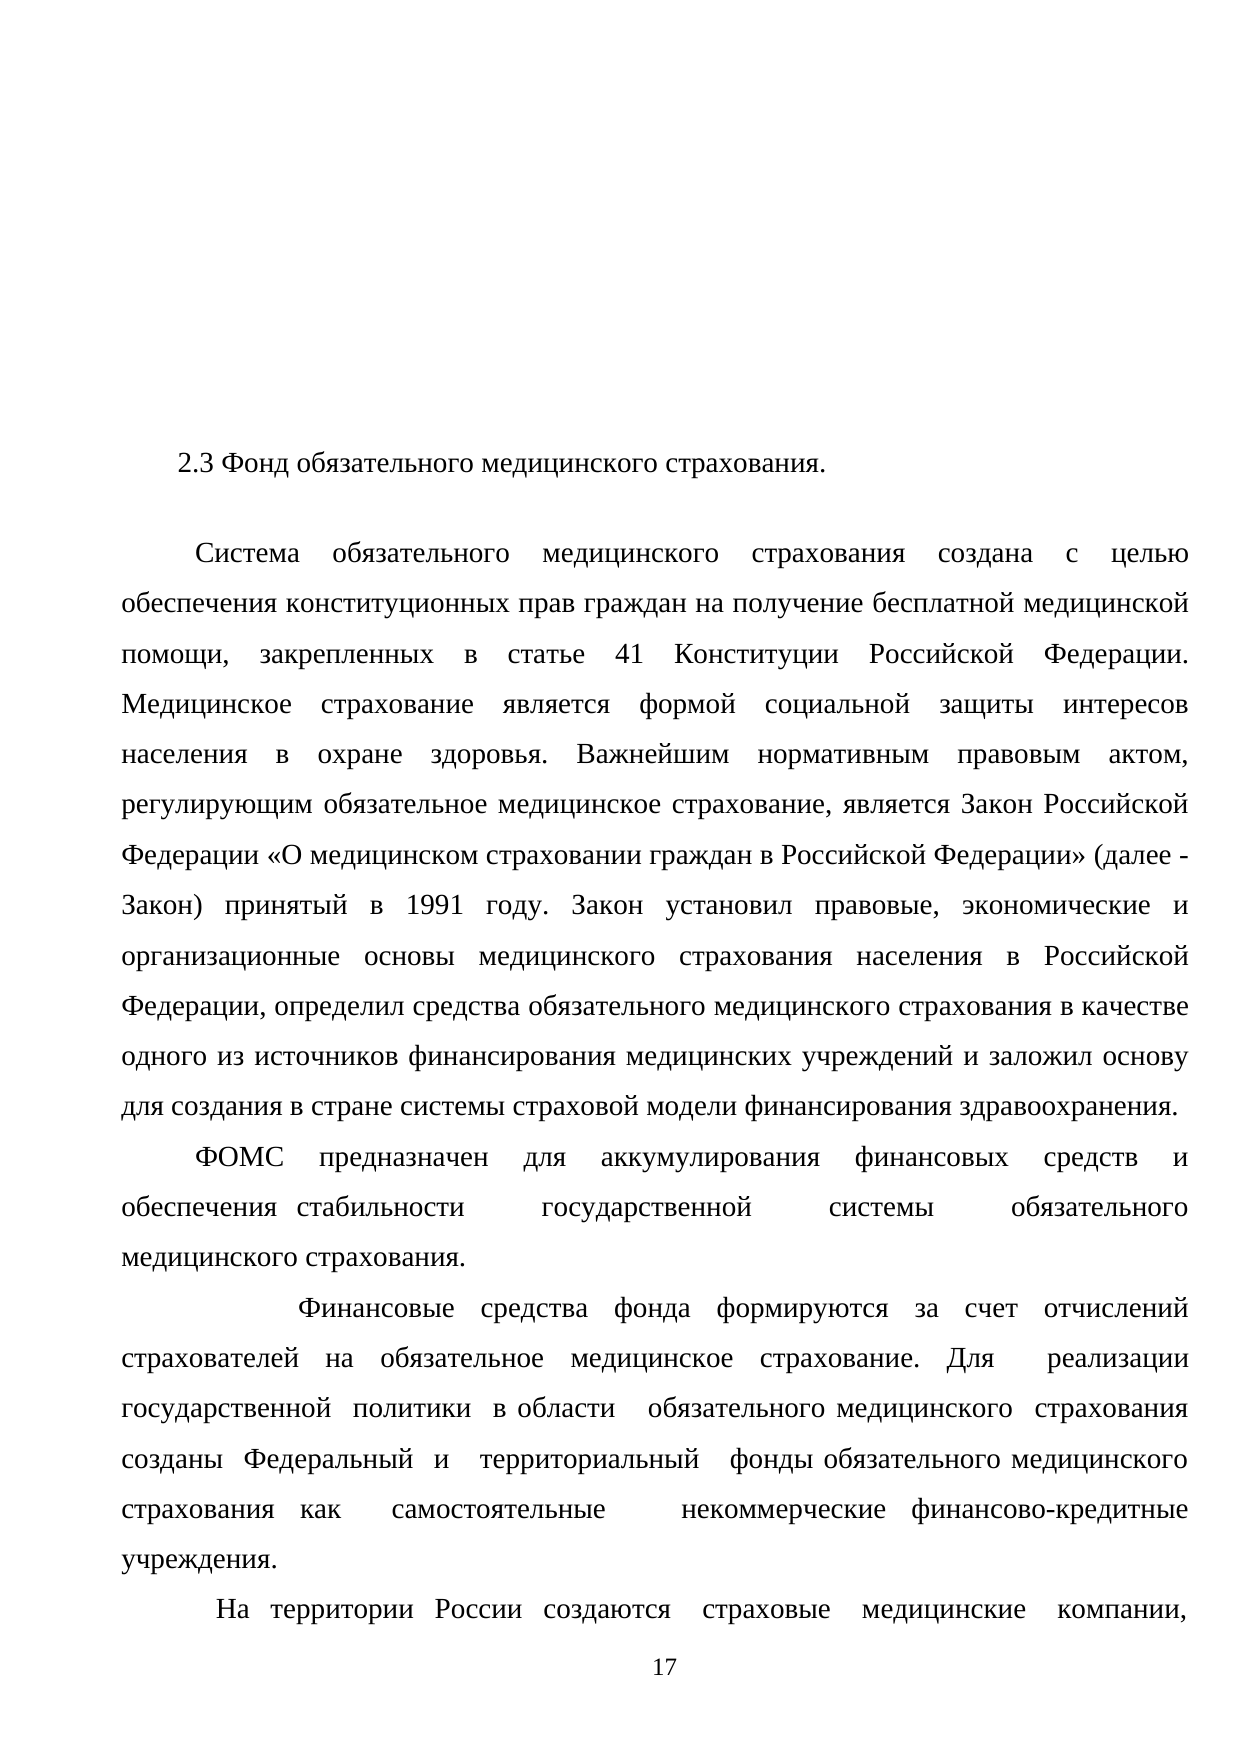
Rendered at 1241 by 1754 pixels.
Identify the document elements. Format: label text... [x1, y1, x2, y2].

subtitle 2.3 Фонд обязательного медицинского страхования. [177, 445, 1152, 478]
text ФОМС предназначен для аккумулирования финансовых средств и обеспечения стабильности государственной системы обязательного медицинского страхования. [121, 1139, 1190, 1273]
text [121, 1592, 1190, 1625]
text Система обязательного медицинского страхования создана с целью обеспечения конституционных прав граждан на получение бесплатной медицинской помощи, закрепленных в статье 41 Конституции Российской Федерации. Медицинское страхование является формой социальной защиты интересов населения в охране здоровья. Важнейшим нормативным правовым актом, регулирующим обязательное медицинское страхование, является Закон Российской Федерации «О медицинском страховании граждан в Российской Федерации» (далее - Закон) принятый в 1991 году. Закон установил правовые, экономические и организационные основы медицинского страхования населения в Российской Федерации, определил средства обязательного медицинского страхования в качестве одного из источников финансирования медицинских учреждений и заложил основу для создания в стране системы страховой модели финансирования здравоохранения. [121, 535, 1190, 1122]
text Финансовые средства фонда формируются за счет отчислений страхователей на обязательное медицинское страхование. Для реализации государственной политики в области обязательного медицинского страхования созданы Федеральный и территориальный фонды обязательного медицинского страхования как самостоятельные некоммерческие финансово-кредитные учреждения. [121, 1290, 1190, 1575]
